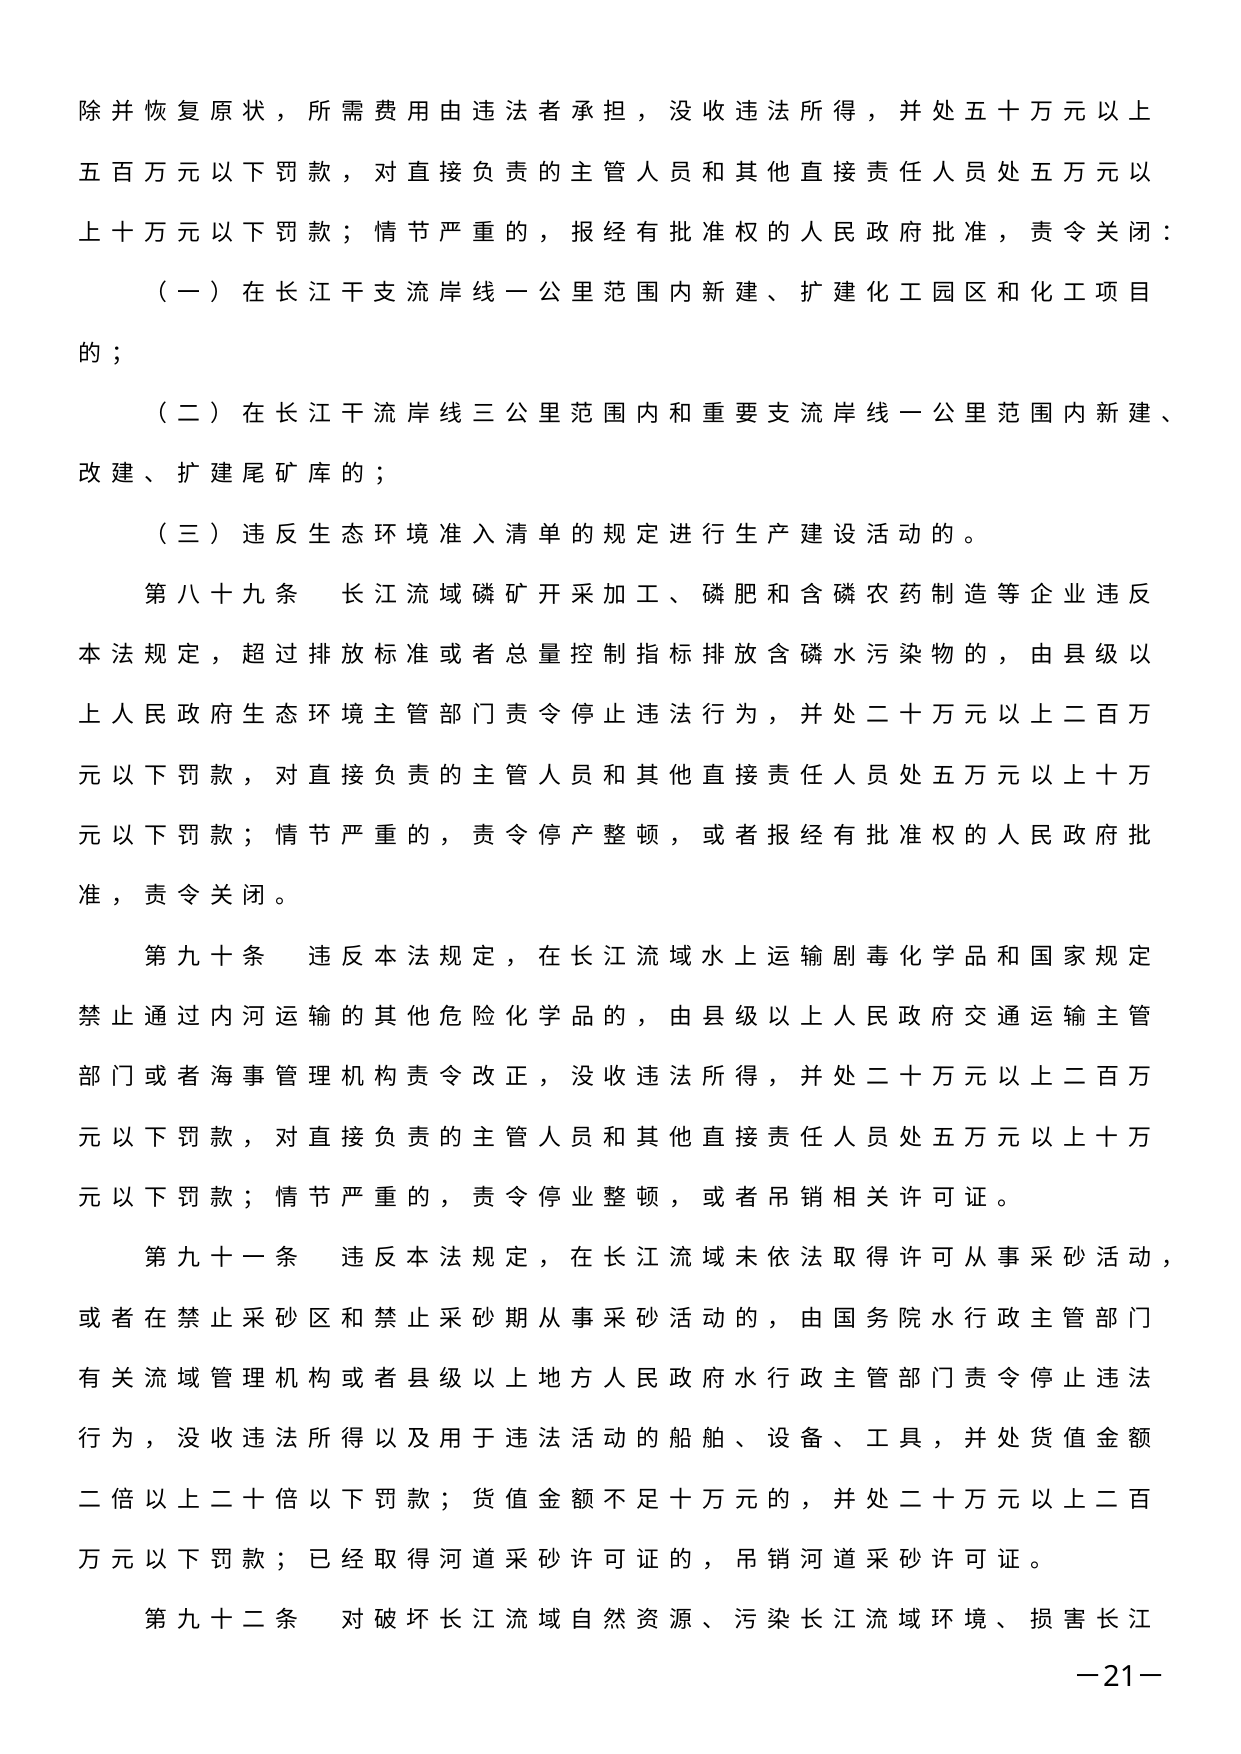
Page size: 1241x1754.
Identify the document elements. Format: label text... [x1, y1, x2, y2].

text 第八十九条 长江流域磷矿开采加工、磷肥和含磷农药制造等企业违反本法规定，超过排放标准或者总量控制指标排放含磷水污染物的，由县级以上人民政府生态环境主管部门责令停止违法行为，并处二十万元以上二百万元以下罚款，对直接负责的主管人员和其他直接责任人员处五万元以上十万元以下罚款；情节严重的，责令停产整顿，或者报经有批准权的人民政府批准，责令关闭。 [79, 562, 1161, 924]
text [79, 1587, 1161, 1648]
text （一）在长江干支流岸线一公里范围内新建、扩建化工园区和化工项目的； [79, 261, 1161, 381]
text 第九十一条 违反本法规定，在长江流域未依法取得许可从事采砂活动，或者在禁止采砂区和禁止采砂期从事采砂活动的，由国务院水行政主管部门有关流域管理机构或者县级以上地方人民政府水行政主管部门责令停止违法行为，没收违法所得以及用于违法活动的船舶、设备、工具，并处货值金额二倍以上二十倍以下罚款；货值金额不足十万元的，并处二十万元以上二百万元以下罚款；已经取得河道采砂许可证的，吊销河道采砂许可证。 [79, 1226, 1161, 1587]
text （二）在长江干流岸线三公里范围内和重要支流岸线一公里范围内新建、改建、扩建尾矿库的； [79, 381, 1161, 502]
text （三）违反生态环境准入清单的规定进行生产建设活动的。 [79, 502, 1161, 562]
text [79, 80, 1161, 261]
text 第九十条 违反本法规定，在长江流域水上运输剧毒化学品和国家规定禁止通过内河运输的其他危险化学品的，由县级以上人民政府交通运输主管部门或者海事管理机构责令改正，没收违法所得，并处二十万元以上二百万元以下罚款，对直接负责的主管人员和其他直接责任人员处五万元以上十万元以下罚款；情节严重的，责令停业整顿，或者吊销相关许可证。 [79, 924, 1161, 1226]
